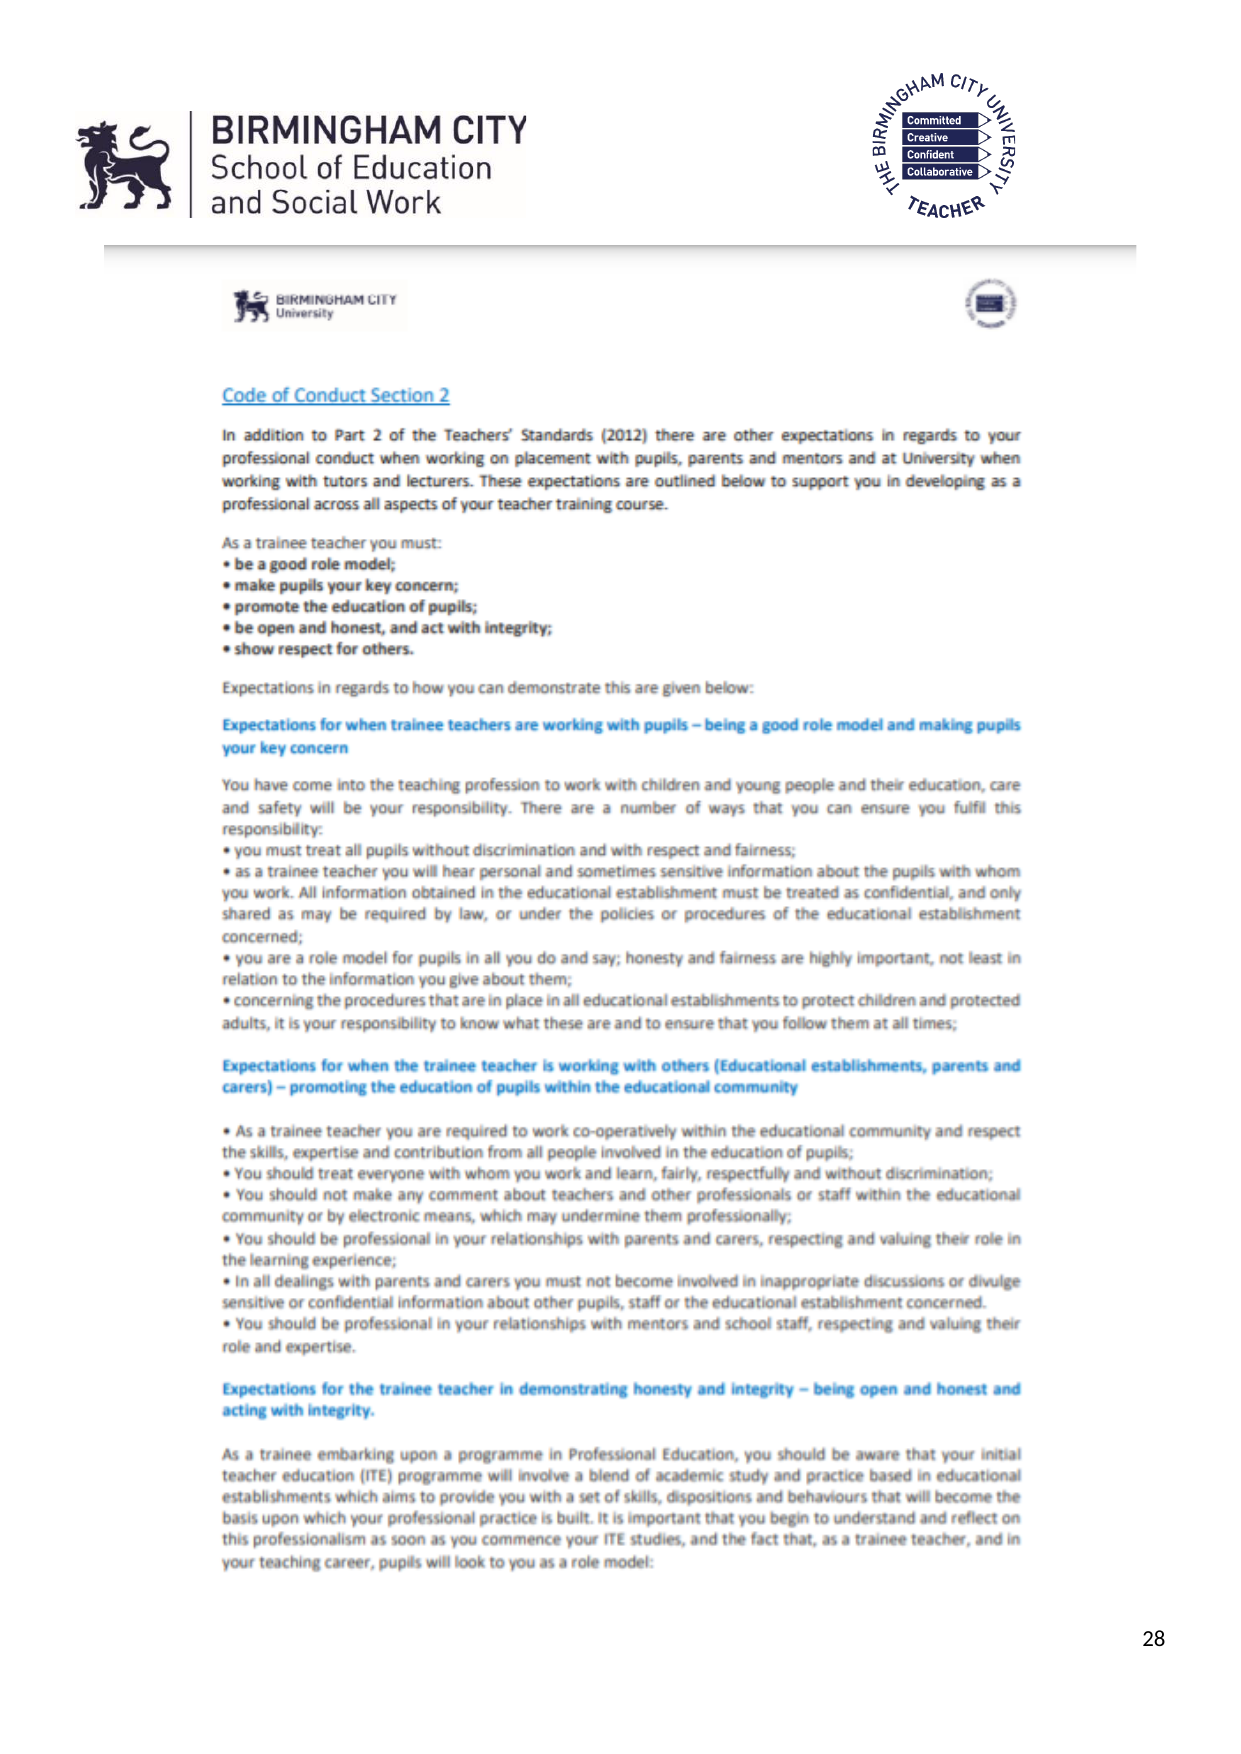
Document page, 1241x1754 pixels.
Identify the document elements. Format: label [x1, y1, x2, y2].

picture [872, 73, 1016, 218]
